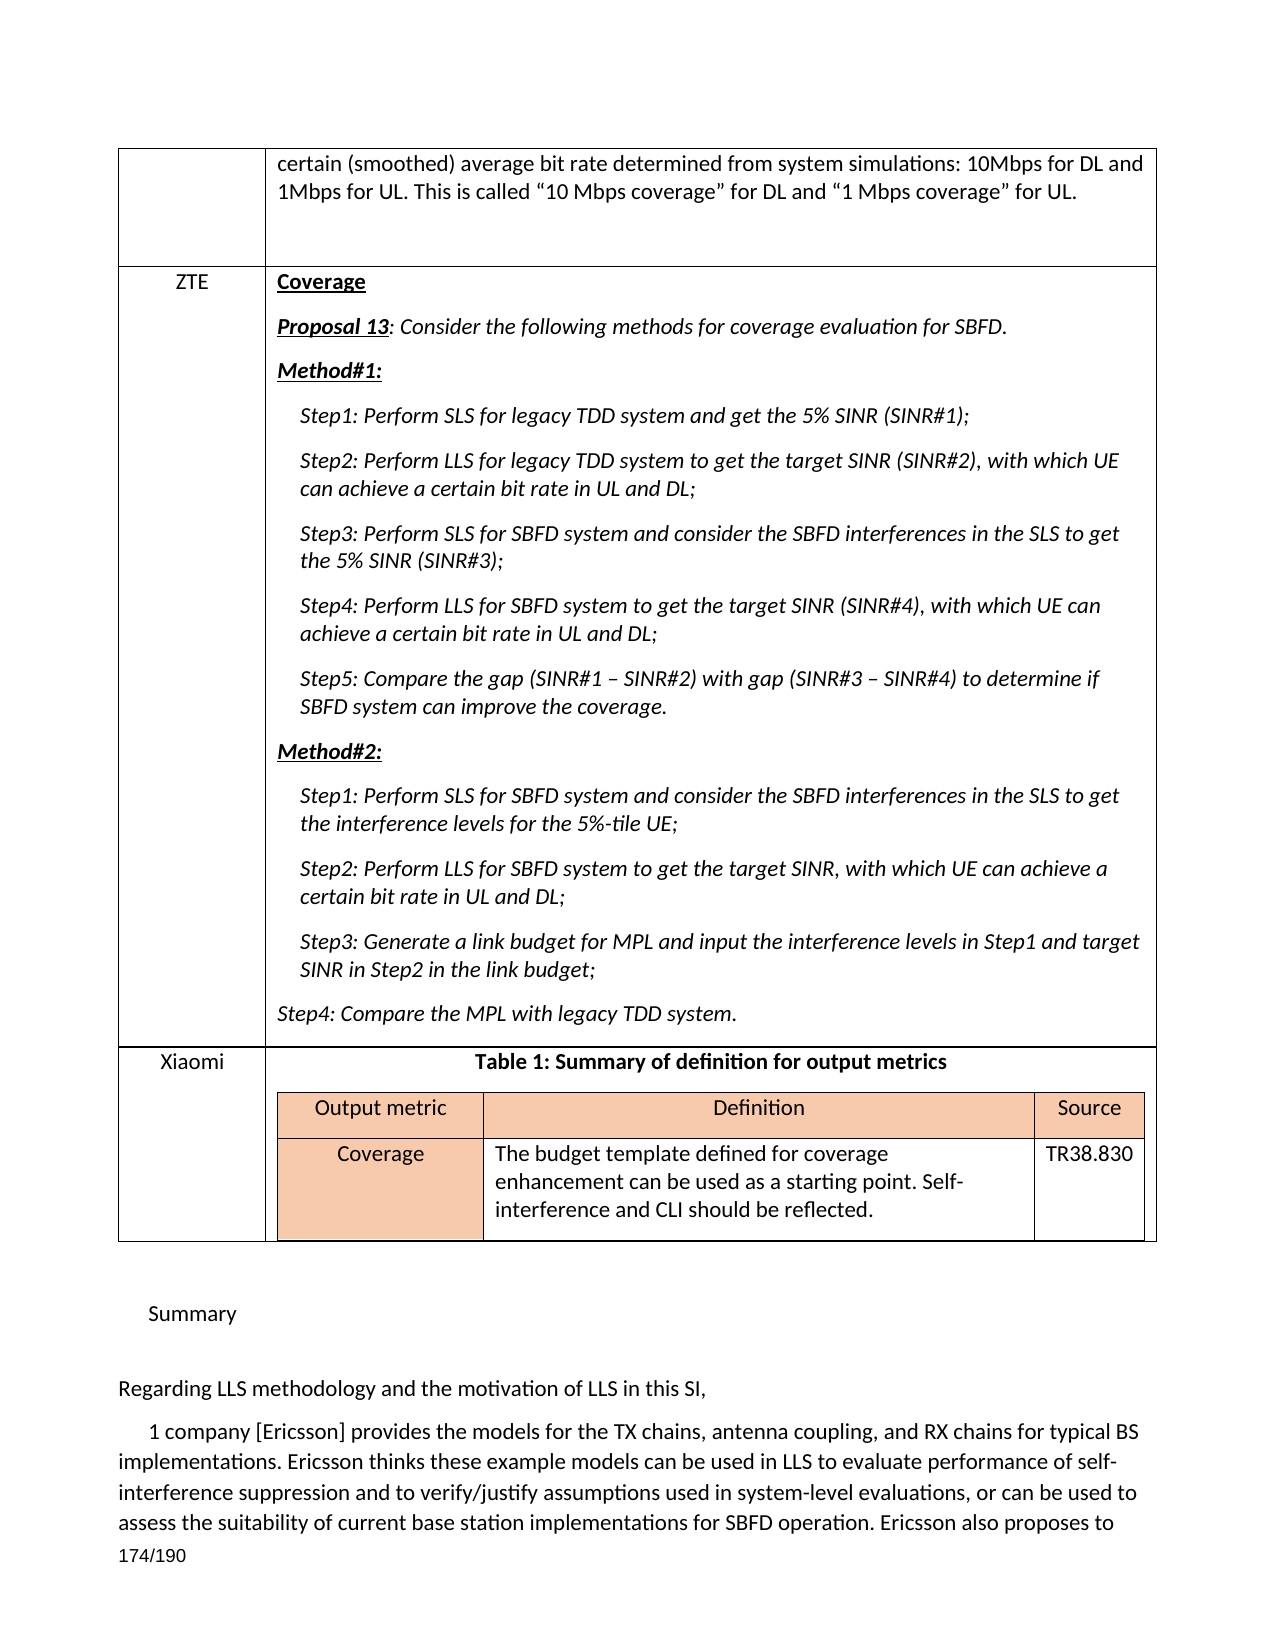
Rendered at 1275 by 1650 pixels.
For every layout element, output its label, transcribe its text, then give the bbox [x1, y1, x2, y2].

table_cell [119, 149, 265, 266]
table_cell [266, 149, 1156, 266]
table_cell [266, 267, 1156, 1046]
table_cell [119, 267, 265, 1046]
text Regarding LLS methodology and the motivation of LLS in this SI, [118, 1374, 1157, 1403]
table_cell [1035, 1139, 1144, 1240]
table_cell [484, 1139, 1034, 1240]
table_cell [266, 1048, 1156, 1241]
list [118, 1417, 1157, 1536]
subtitle Summary [118, 1299, 1157, 1327]
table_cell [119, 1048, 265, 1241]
